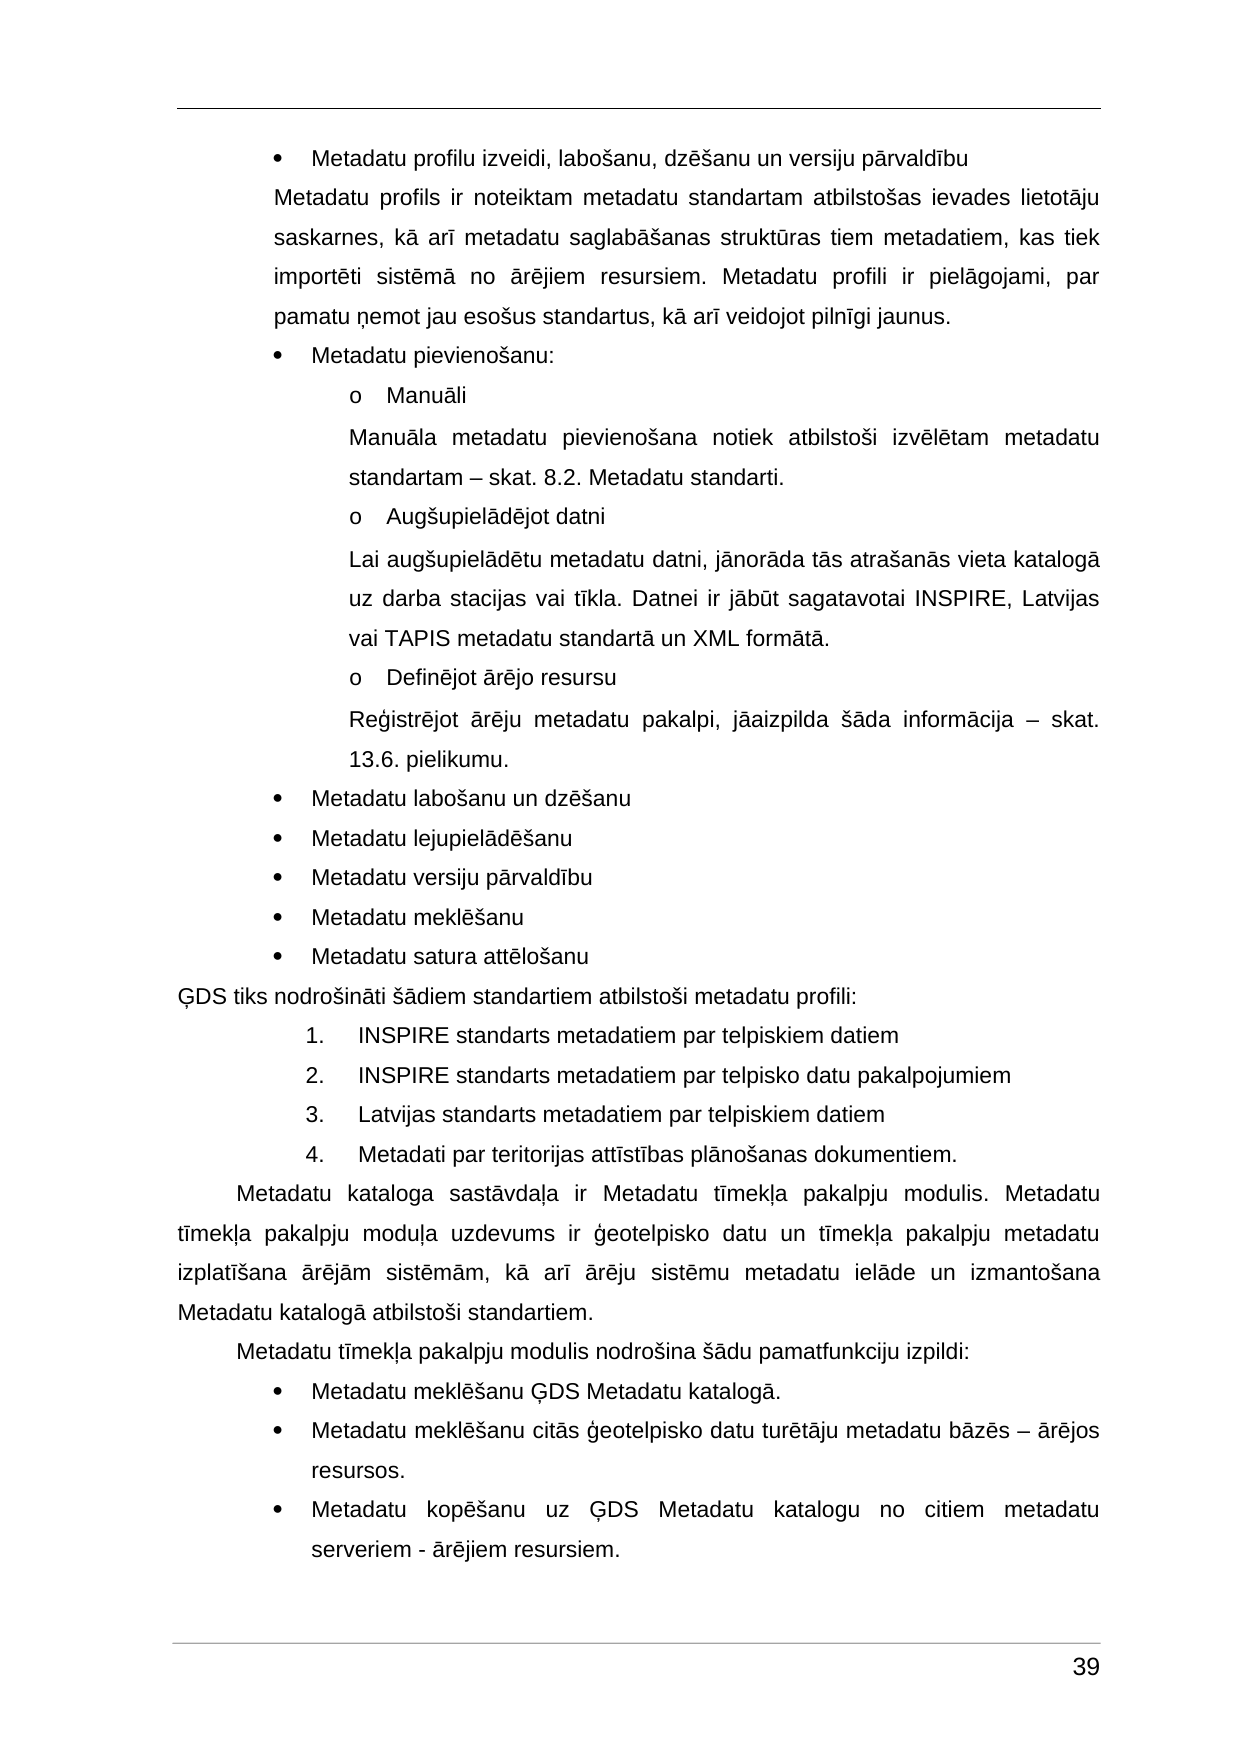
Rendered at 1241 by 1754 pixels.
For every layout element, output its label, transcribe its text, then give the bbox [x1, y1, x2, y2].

list Metadatu versiju pārvaldību [274, 864, 1100, 891]
list Augšupielādējot datni [349, 503, 1100, 531]
list Metadatu satura attēlošanu [274, 943, 1100, 970]
list Metadatu meklēšanu citās ģeotelpisko datu turētāju metadatu bāzēs – ārējos resursos. [274, 1417, 1100, 1483]
list Metadatu labošanu un dzēšanu [274, 785, 1100, 812]
list Latvijas standarts metadatiem par telpiskiem datiem [305, 1101, 1100, 1128]
text Reģistrējot ārēju metadatu pakalpi, jāaizpilda šāda informācija – skat. 13.6. pielikumu. [349, 706, 1100, 772]
text Metadatu kataloga sastāvdaļa ir Metadatu tīmekļa pakalpju modulis. Metadatu tīmekļa pakalpju moduļa uzdevums ir ģeotelpisko datu un tīmekļa pakalpju metadatu izplatīšana ārējām sistēmām, kā arī ārēju sistēmu metadatu ielāde un izmantošana Metadatu katalogā atbilstoši standartiem. [177, 1180, 1100, 1325]
list INSPIRE standarts metadatiem par telpiskiem datiem [305, 1022, 1100, 1049]
list Metadatu kopēšanu uz ĢDS Metadatu katalogu no citiem metadatu serveriem - ārējiem resursiem. [274, 1496, 1100, 1562]
text Metadatu profils ir noteiktam metadatu standartam atbilstošas ievades lietotāju saskarnes, kā arī metadatu saglabāšanas struktūras tiem metadatiem, kas tiek importēti sistēmā no ārējiem resursiem. Metadatu profili ir pielāgojami, par pamatu ņemot jau esošus standartus, kā arī veidojot pilnīgi jaunus. [274, 184, 1100, 329]
list INSPIRE standarts metadatiem par telpisko datu pakalpojumiem [305, 1062, 1100, 1088]
list Metadati par teritorijas attīstības plānošanas dokumentiem. [305, 1141, 1100, 1167]
list Metadatu meklēšanu [274, 904, 1100, 930]
list Metadatu pievienošanu: [274, 342, 1100, 368]
list Definējot ārējo resursu [349, 664, 1100, 692]
list Manuāli [349, 382, 1100, 410]
text ĢDS tiks nodrošināti šādiem standartiem atbilstoši metadatu profili: [177, 983, 1100, 1009]
list Metadatu meklēšanu ĢDS Metadatu katalogā. [274, 1378, 1100, 1404]
text Manuāla metadatu pievienošana notiek atbilstoši izvēlētam metadatu standartam – skat. 8.2. Metadatu standarti. [349, 424, 1100, 490]
list Metadatu profilu izveidi, labošanu, dzēšanu un versiju pārvaldību [274, 145, 1100, 171]
text Metadatu tīmekļa pakalpju modulis nodrošina šādu pamatfunkciju izpildi: [177, 1338, 1100, 1364]
text Lai augšupielādētu metadatu datni, jānorāda tās atrašanās vieta katalogā uz darba stacijas vai tīkla. Datnei ir jābūt sagatavotai INSPIRE, Latvijas vai TAPIS metadatu standartā un XML formātā. [349, 546, 1100, 651]
list Metadatu lejupielādēšanu [274, 825, 1100, 851]
